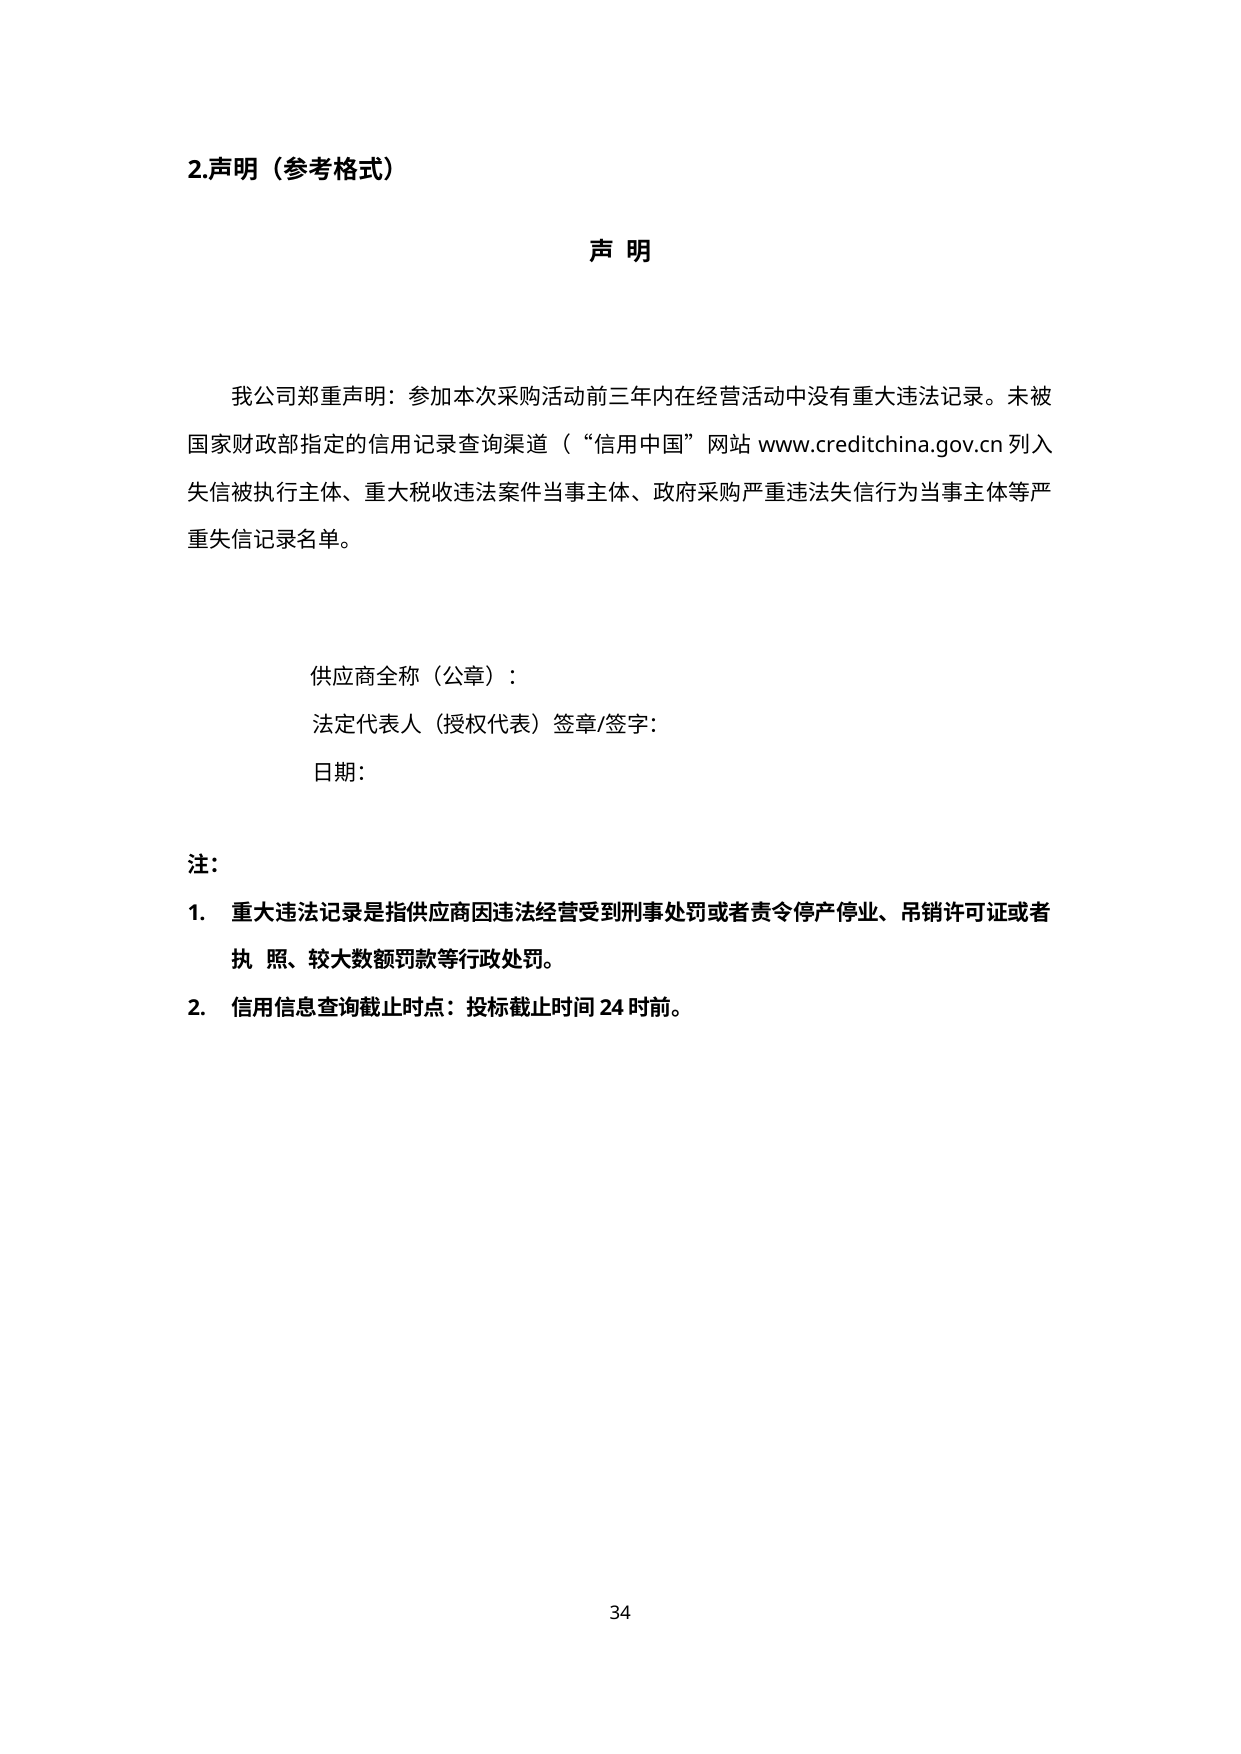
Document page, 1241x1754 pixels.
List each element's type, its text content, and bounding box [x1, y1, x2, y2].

subtitle 2.声明（参考格式） [187, 150, 1053, 186]
text 我公司郑重声明：参加本次采购活动前三年内在经营活动中没有重大违法记录。未被国家财政部指定的信用记录查询渠道（“信用中国”网站www.creditchina.gov.cn列入失信被执行主体、重大税收违法案件当事主体、政府采购严重违法失信行为当事主体等严重失信记录名单。 [187, 379, 1053, 554]
text 供应商全称（公章）： [187, 659, 1053, 691]
text 法定代表人（授权代表）签章/签字： [187, 707, 1053, 739]
list 信用信息查询截止时点：投标截止时间24时前。 [187, 990, 1053, 1022]
text 日期： [187, 755, 1053, 787]
text 声 明 [187, 231, 1053, 268]
text 注： [187, 847, 1053, 879]
list 重大违法记录是指供应商因违法经营受到刑事处罚或者责令停产停业、吊销许可证或者执 照、较大数额罚款等行政处罚。 [187, 895, 1053, 974]
